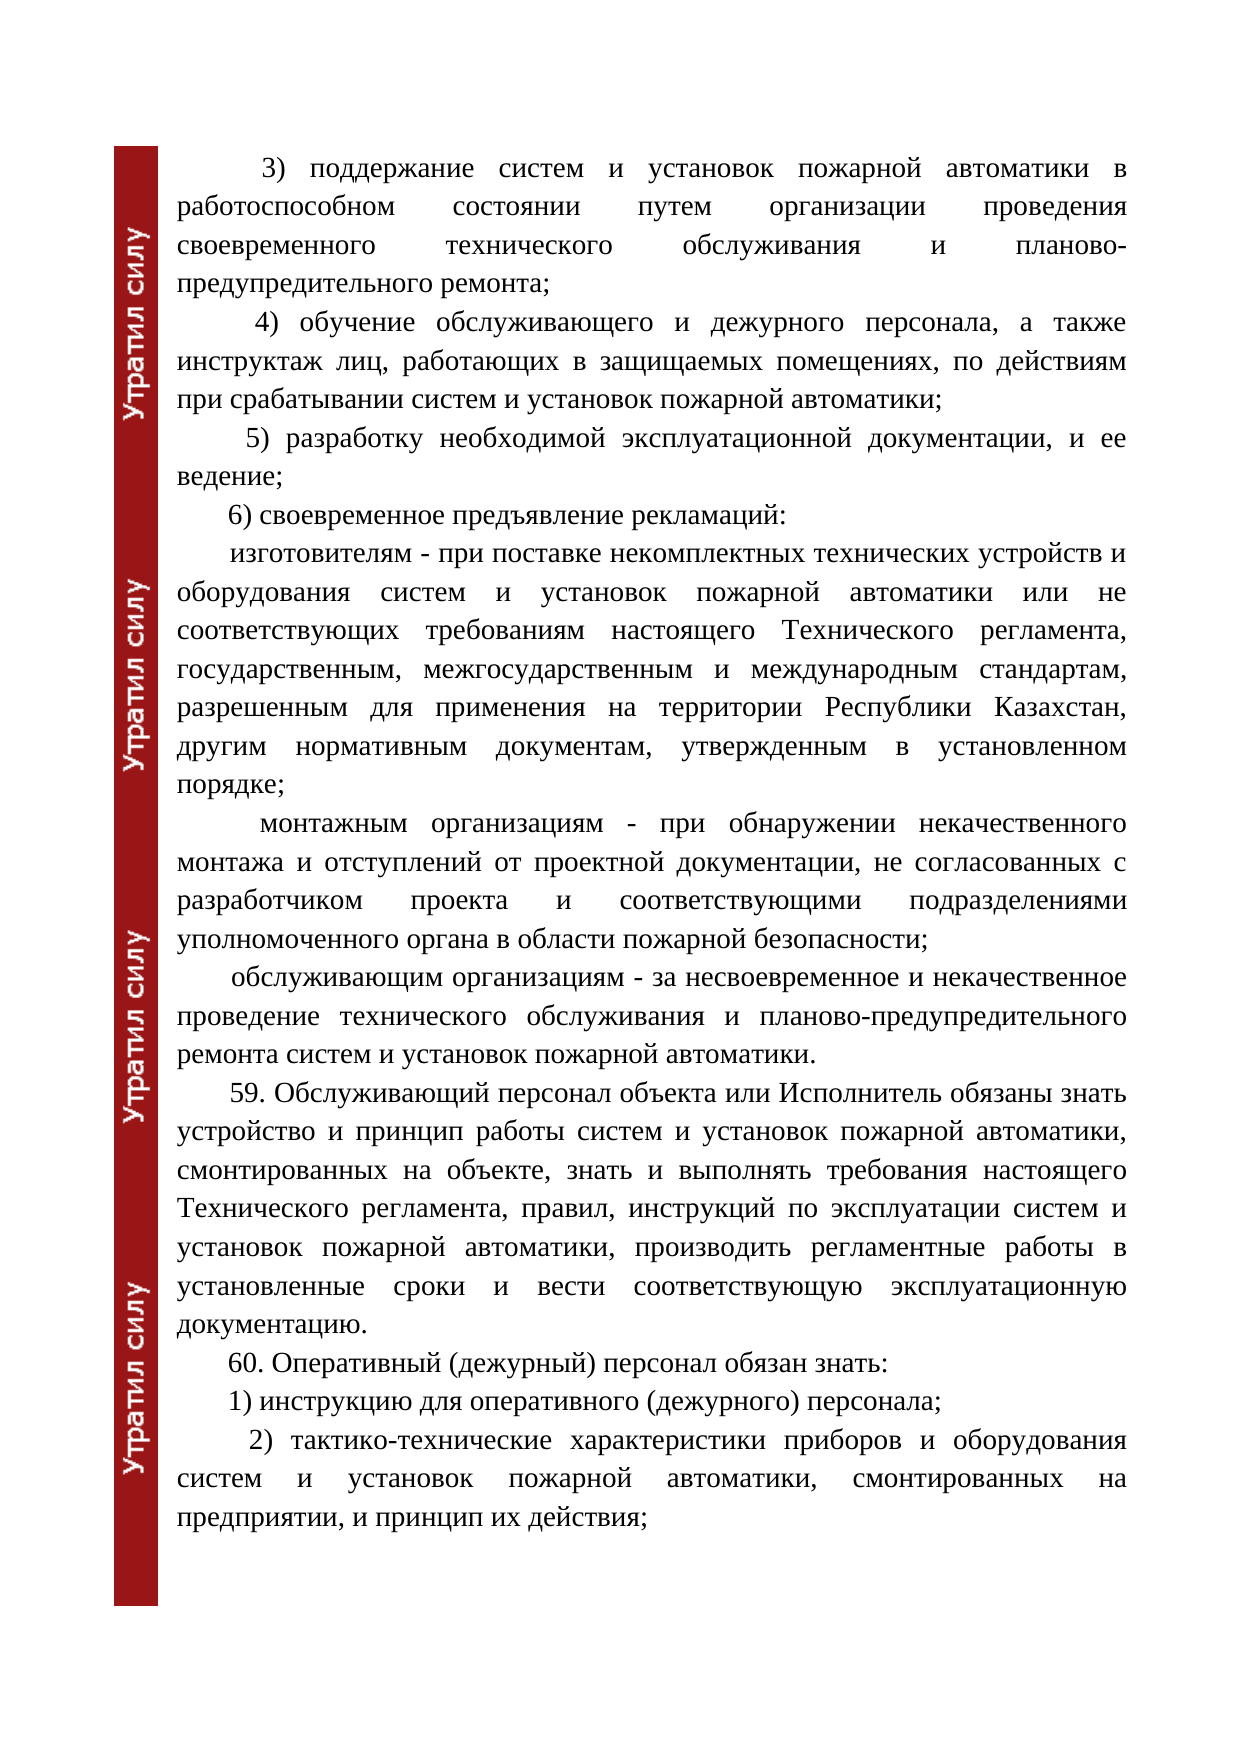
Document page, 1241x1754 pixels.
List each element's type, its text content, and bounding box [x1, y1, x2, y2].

picture [114, 299, 158, 304]
picture [114, 146, 158, 150]
picture [114, 954, 158, 959]
text 6) своевременное предъявление рекламаций: [112, 497, 1128, 530]
text 5) разработку необходимой эксплуатационной документации, и ее ведение; [112, 420, 1128, 492]
text 2) тактико-технические характеристики приборов и оборудования систем и установок пожарной автоматики, смонтированных на предприятии, и принцип их действия; [112, 1422, 1128, 1532]
picture [114, 492, 158, 497]
picture [114, 1340, 158, 1345]
picture [114, 415, 158, 420]
text 4) обучение обслуживающего и дежурного персонала, а также инструктаж лиц, работающих в защищаемых помещениях, по действиям при срабатывании систем и установок пожарной автоматики; [112, 304, 1128, 415]
text 3) поддержание систем и установок пожарной автоматики в работоспособном состоянии путем организации проведения своевременного технического обслуживания и планово-предупредительного ремонта; [112, 150, 1128, 299]
picture [114, 800, 158, 805]
text изготовителям - при поставке некомплектных технических устройств и оборудования систем и установок пожарной автоматики или не соответствующих требованиям настоящего Технического регламента, государственным, межгосударственным и международным стандартам, разрешенным для применения на территории Республики Казахстан, другим нормативным документам, утвержденным в установленном порядке; [112, 535, 1128, 800]
text обслуживающим организациям - за несвоевременное и некачественное проведение технического обслуживания и планово-предупредительного ремонта систем и установок пожарной автоматики. [112, 959, 1128, 1070]
picture [114, 1417, 158, 1422]
picture [114, 530, 158, 535]
text 1) инструкцию для оперативного (дежурного) персонала; [112, 1383, 1128, 1417]
text 60. Оперативный (дежурный) персонал обязан знать: [112, 1345, 1128, 1378]
picture [114, 1070, 158, 1075]
text 59. Обслуживающий персонал объекта или Исполнитель обязаны знать устройство и принцип работы систем и установок пожарной автоматики, смонтированных на объекте, знать и выполнять требования настоящего Технического регламента, правил, инструкций по эксплуатации систем и установок пожарной автоматики, производить регламентные работы в установленные сроки и вести соответствующую эксплуатационную документацию. [112, 1075, 1128, 1340]
picture [114, 1378, 158, 1383]
picture [114, 1532, 158, 1606]
text монтажным организациям - при обнаружении некачественного монтажа и отступлений от проектной документации, не согласованных с разработчиком проекта и соответствующими подразделениями уполномоченного органа в области пожарной безопасности; [112, 805, 1128, 954]
